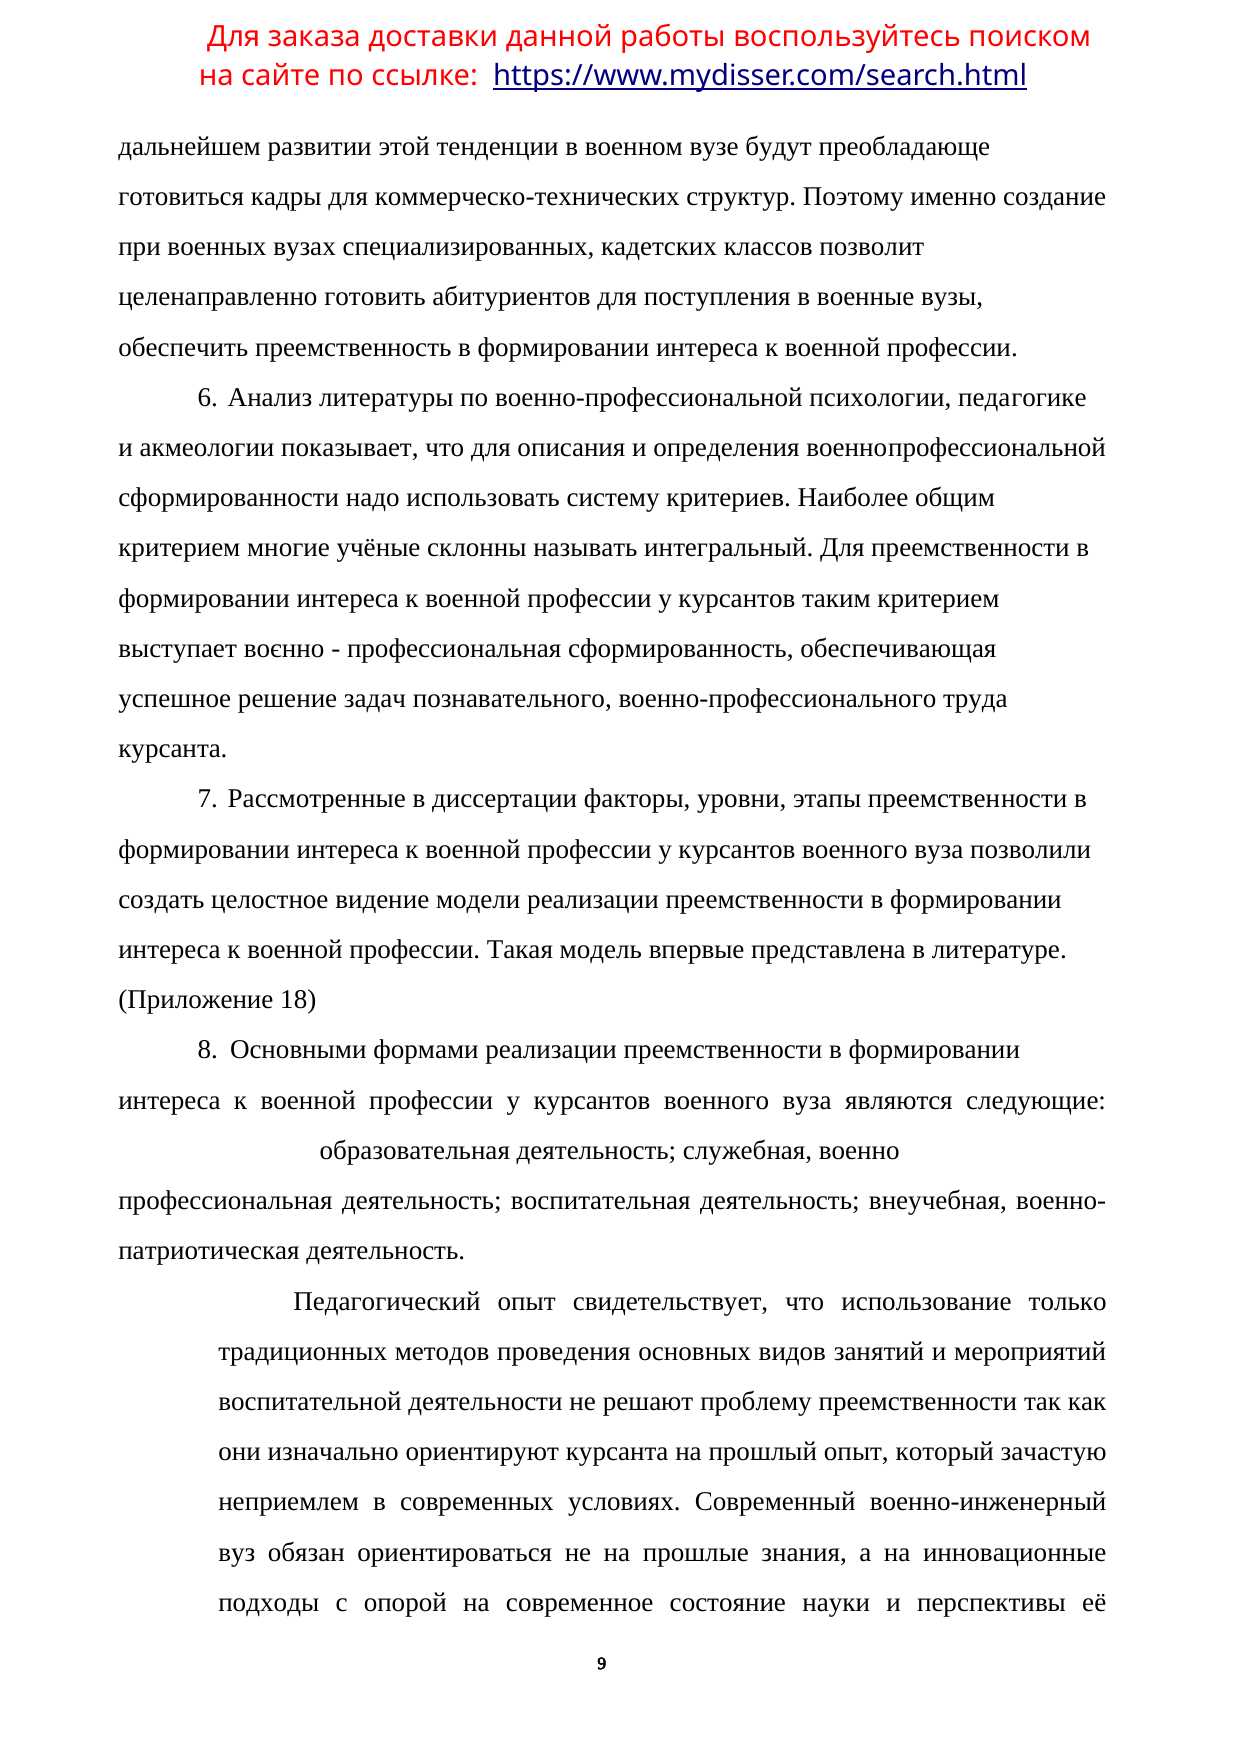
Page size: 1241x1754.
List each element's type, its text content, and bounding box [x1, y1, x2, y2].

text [218, 1270, 1107, 1621]
list Рассмотренные в диссертации факторы, уровни, этапы преемственности в формировании интереса к военной профессии у курсантов военного вуза позволили создать целостное видение модели реализации преемственности в формировании интереса к военной профессии. Такая модель впервые представлена в литературе. (Приложение 18) [118, 768, 1107, 1019]
list Основными формами реализации преемственности в формировании [118, 1019, 1107, 1069]
list Анализ литературы по военно-профессиональной психологии, педагогике и акмеологии показывает, что для описания и определения военнопрофессиональной сформированности надо использовать систему критериев. Наиболее общим критерием многие учёные склонны называть интегральный. Для преемственности в формировании интереса к военной профессии у курсантов таким критерием выступает воєнно - профессиональная сформированность, обеспечивающая успешное решение задач познавательного, военно-профессионального труда курсанта. [118, 366, 1107, 768]
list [118, 115, 1107, 366]
text профессиональная деятельность; воспитательная деятельность; внеучебная, военно-патриотическая деятельность. [118, 1169, 1107, 1270]
text интереса к военной профессии у курсантов военного вуза являются следующие: образовательная деятельность; служебная, военно [118, 1069, 1107, 1169]
